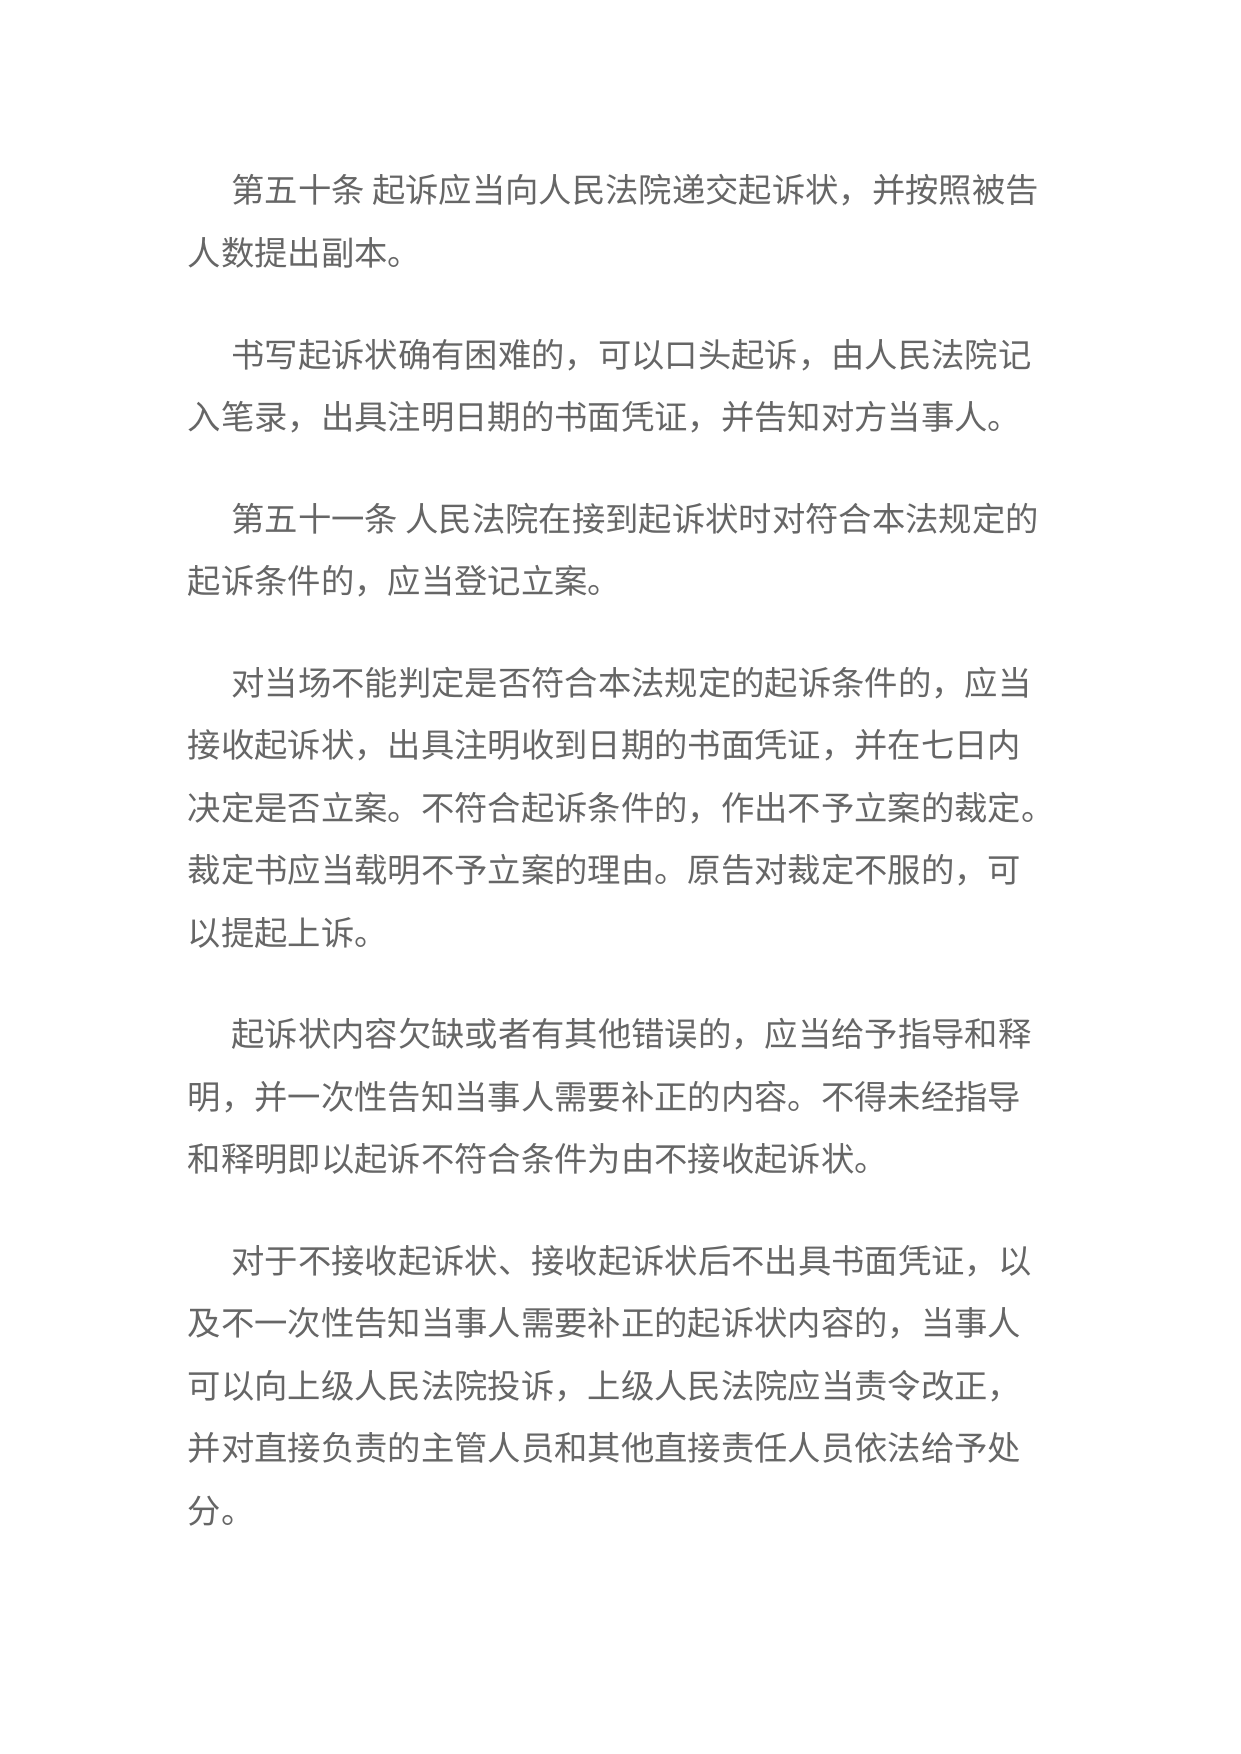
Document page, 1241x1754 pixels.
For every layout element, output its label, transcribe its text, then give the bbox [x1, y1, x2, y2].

text 第五十条 起诉应当向人民法院递交起诉状，并按照被告人数提出副本。 [187, 150, 1053, 275]
text 对当场不能判定是否符合本法规定的起诉条件的，应当接收起诉状，出具注明收到日期的书面凭证，并在七日内决定是否立案。不符合起诉条件的，作出不予立案的裁定。裁定书应当载明不予立案的理由。原告对裁定不服的，可以提起上诉。 [187, 642, 1053, 955]
text 起诉状内容欠缺或者有其他错误的，应当给予指导和释明，并一次性告知当事人需要补正的内容。不得未经指导和释明即以起诉不符合条件为由不接收起诉状。 [187, 994, 1053, 1181]
text 第五十一条 人民法院在接到起诉状时对符合本法规定的起诉条件的，应当登记立案。 [187, 478, 1053, 603]
text 对于不接收起诉状、接收起诉状后不出具书面凭证，以及不一次性告知当事人需要补正的起诉状内容的，当事人可以向上级人民法院投诉，上级人民法院应当责令改正，并对直接负责的主管人员和其他直接责任人员依法给予处分。 [187, 1220, 1053, 1533]
text 书写起诉状确有困难的，可以口头起诉，由人民法院记入笔录，出具注明日期的书面凭证，并告知对方当事人。 [187, 314, 1053, 439]
